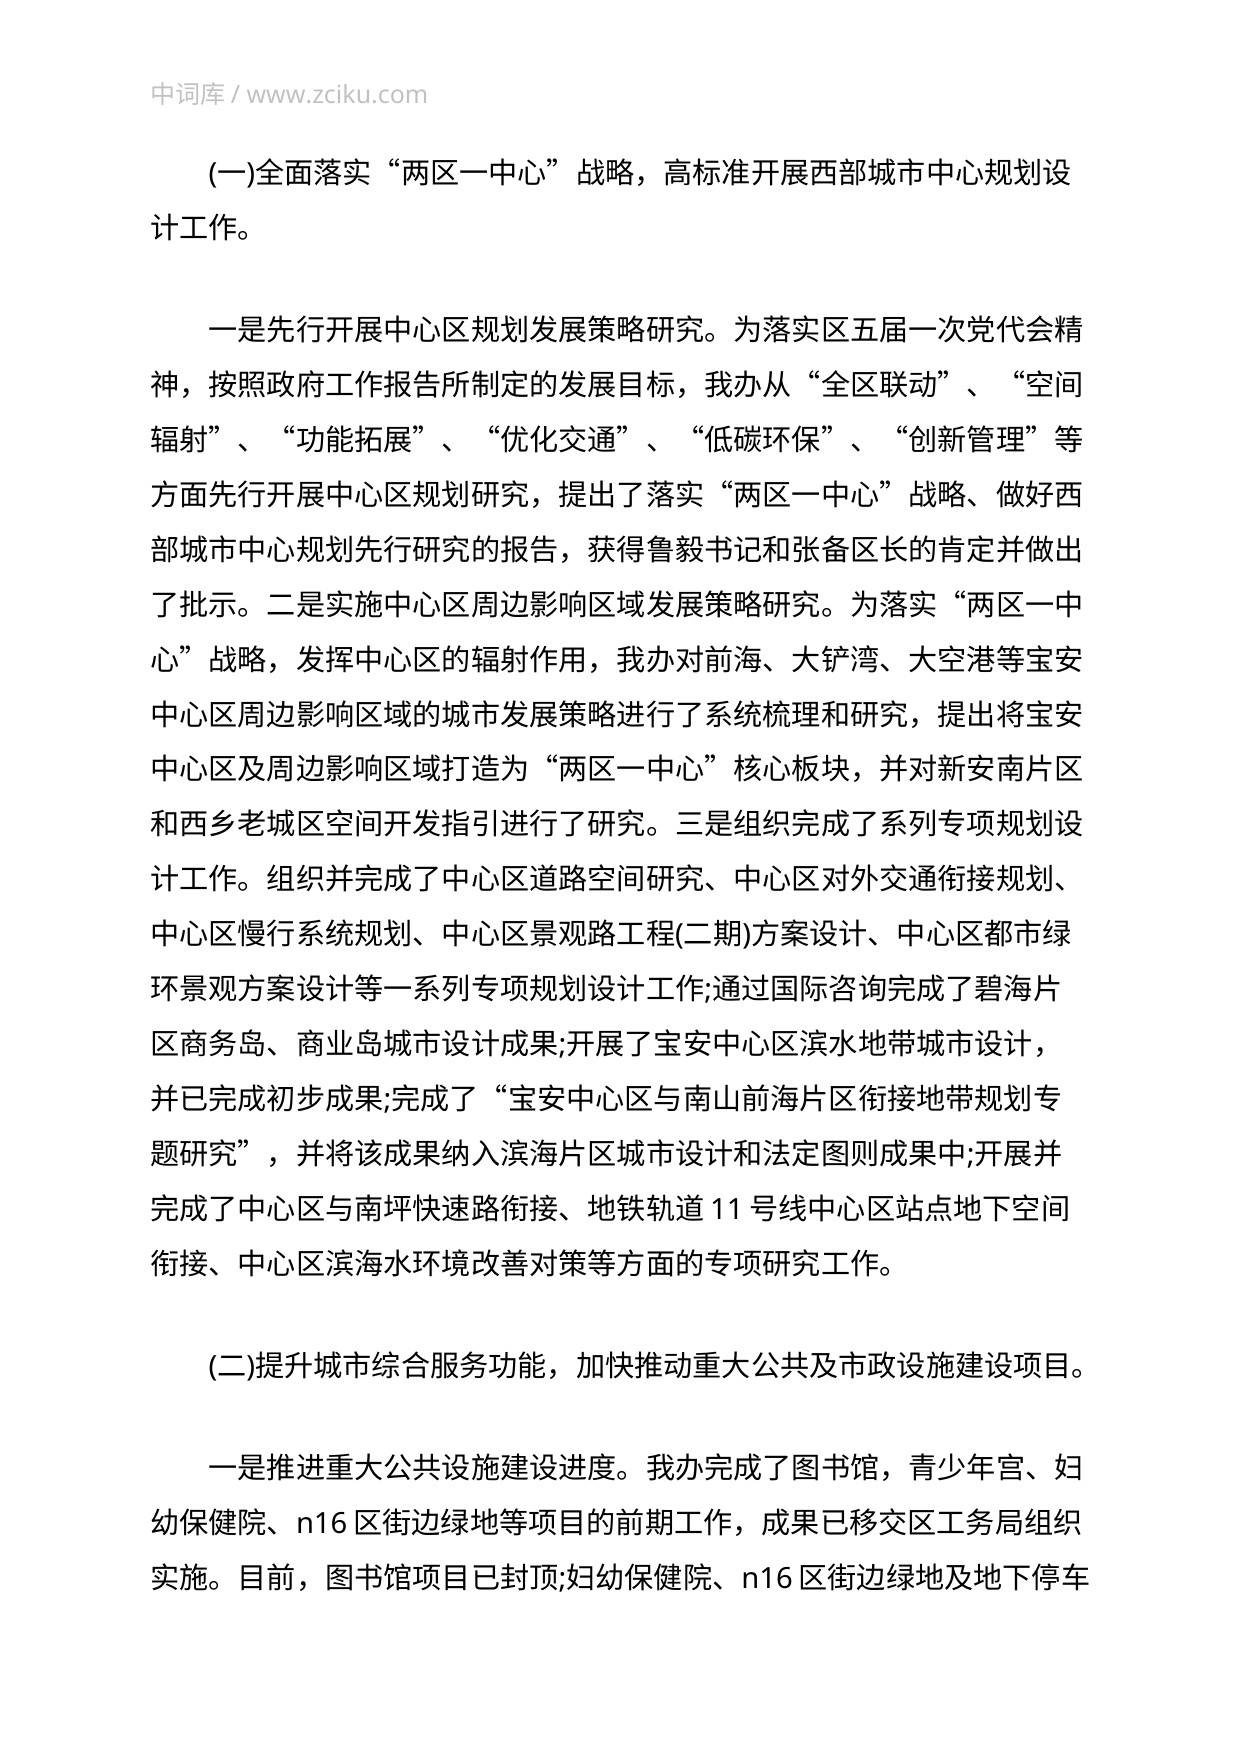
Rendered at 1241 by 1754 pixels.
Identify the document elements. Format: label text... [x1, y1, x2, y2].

text 一是先行开展中心区规划发展策略研究。为落实区五届一次党代会精神，按照政府工作报告所制定的发展目标，我办从“全区联动”、“空间辐射”、“功能拓展”、“优化交通”、“低碳环保”、“创新管理”等方面先行开展中心区规划研究，提出了落实“两区一中心”战略、做好西部城市中心规划先行研究的报告，获得鲁毅书记和张备区长的肯定并做出了批示。二是实施中心区周边影响区域发展策略研究。为落实“两区一中心”战略，发挥中心区的辐射作用，我办对前海、大铲湾、大空港等宝安中心区周边影响区域的城市发展策略进行了系统梳理和研究，提出将宝安中心区及周边影响区域打造为“两区一中心”核心板块，并对新安南片区和西乡老城区空间开发指引进行了研究。三是组织完成了系列专项规划设计工作。组织并完成了中心区道路空间研究、中心区对外交通衔接规划、中心区慢行系统规划、中心区景观路工程(二期)方案设计、中心区都市绿环景观方案设计等一系列专项规划设计工作;通过国际咨询完成了碧海片区商务岛、商业岛城市设计成果;开展了宝安中心区滨水地带城市设计，并已完成初步成果;完成了“宝安中心区与南山前海片区衔接地带规划专题研究”，并将该成果纳入滨海片区城市设计和法定图则成果中;开展并完成了中心区与南坪快速路衔接、地铁轨道11号线中心区站点地下空间衔接、中心区滨海水环境改善对策等方面的专项研究工作。 [150, 307, 1090, 1283]
text (二)提升城市综合服务功能，加快推动重大公共及市政设施建设项目。 [150, 1342, 1090, 1385]
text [150, 1444, 1090, 1597]
text (一)全面落实“两区一中心”战略，高标准开展西部城市中心规划设计工作。 [150, 150, 1090, 247]
